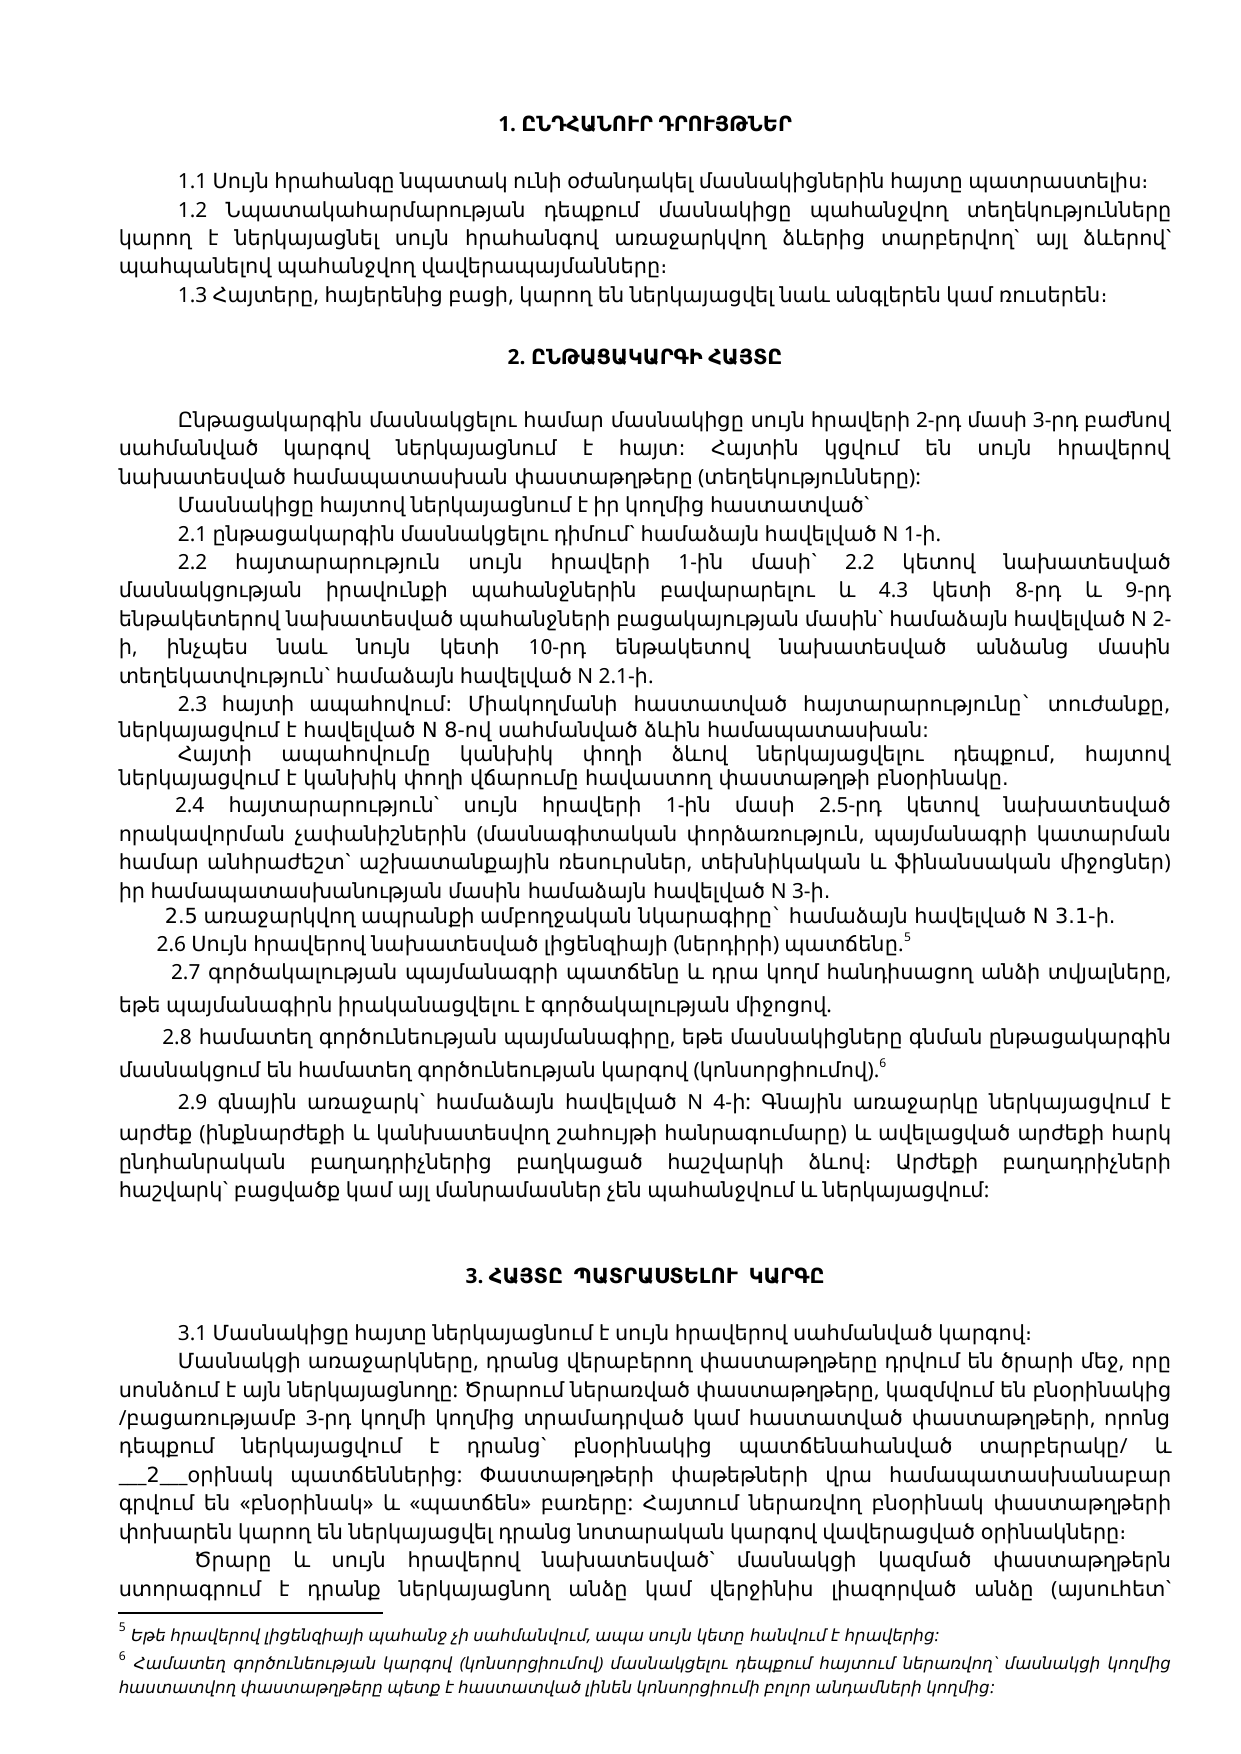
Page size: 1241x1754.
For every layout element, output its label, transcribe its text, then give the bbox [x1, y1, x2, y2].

text 1.2 Նպատակահարմարության դեպքում մասնակիցը պահանջվող տեղեկությունները կարող է ներկայացնել սույն հրահանգով առաջարկվող ձևերից տարբերվող` այլ ձևերով` պահպանելով պահանջվող վավերապայմանները։ [118, 195, 1171, 280]
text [118, 1545, 1171, 1602]
text 2.2 հայտարարություն սույն հրավերի 1-ին մասի` 2.2 կետով նախատեսված մասնակցության իրավունքի պահանջներին բավարարելու և 4.3 կետի 8-րդ և 9-րդ ենթակետերով նախատեսված պահանջների բացակայության մասին` համաձայն հավելված N 2-ի, ինչպես նաև նույն կետի 10-րդ ենթակետով նախատեսված անձանց մասին տեղեկատվություն` համաձայն հավելված N 2.1-ի. [118, 547, 1171, 689]
text 2.3 հայտի ապահովում: Միակողմանի հաստատված հայտարարությունը` տուժանքը, ներկայացվում է հավելված N 8-ով սահմանված ձևին համապատասխան: [118, 689, 1171, 742]
text 1.1 Սույն հրահանգը նպատակ ունի օժանդակել մասնակիցներին հայտը պատրաստելիս։ [118, 166, 1171, 195]
text 2.7 գործակալության պայմանագրի պատճենը և դրա կողմ հանդիսացող անձի տվյալները, եթե պայմանագիրն իրականացվելու է գործակալության միջոցով. [118, 957, 1171, 1018]
text 2.4 հայտարարություն` սույն հրավերի 1-ին մասի 2.5-րդ կետով նախատեսված որակավորման չափանիշներին (մասնագիտական փորձառություն, պայմանագրի կատարման համար անհրաժեշտ` աշխատանքային ռեսուրսներ, տեխնիկական և ֆինանսական միջոցներ) իր համապատասխանության մասին համաձայն հավելված N 3-ի. [118, 791, 1171, 904]
text 1.3 Հայտերը, հայերենից բացի, կարող են ներկայացվել նաև անգլերեն կամ ռուսերեն։ [118, 280, 1171, 308]
text Ընթացակարգին մասնակցելու համար մասնակիցը սույն հրավերի 2-րդ մասի 3-րդ բաժնով սահմանված կարգով ներկայացնում է հայտ: Հայտին կցվում են սույն հրավերով նախատեսված համապատասխան փաստաթղթերը (տեղեկությունները): [118, 405, 1171, 490]
text 2. ԸՆԹԱՑԱԿԱՐԳԻ ՀԱՅՏԸ [118, 342, 1171, 371]
text Մասնակիցը հայտով ներկայացնում է իր կողմից հաստատված` [118, 490, 1171, 519]
text 2.6 Սույն հրավերով նախատեսված լիցենզիայի (ներդիրի) պատճենը. [118, 929, 1171, 957]
text 1. ԸՆԴՀԱՆՈՒՐ ԴՐՈՒՅԹՆԵՐ [118, 109, 1171, 137]
text 3.1 Մասնակիցը հայտը ներկայացնում է սույն հրավերով սահմանված կարգով։ [118, 1318, 1171, 1346]
text 3. ՀԱՅՏԸ ՊԱՏՐԱՍՏԵԼՈՒ ԿԱՐԳԸ [118, 1261, 1171, 1289]
text Մասնակցի առաջարկները, դրանց վերաբերող փաստաթղթերը դրվում են ծրարի մեջ, որը սոսնձում է այն ներկայացնողը: Ծրարում ներառված փաստաթղթերը, կազմվում են բնօրինակից /բացառությամբ 3-րդ կողմի կողմից տրամադրված կամ հաստատված փաստաթղթերի, որոնց դեպքում ներկայացվում է դրանց` բնօրինակից պատճենահանված տարբերակը/ և ___2___օրինակ պատճեններից: Փաստաթղթերի փաթեթների վրա համապատասխանաբար գրվում են «բնօրինակ» և «պատճեն» բառերը: Հայտում ներառվող բնօրինակ փաստաթղթերի փոխարեն կարող են ներկայացվել դրանց նոտարական կարգով վավերացված օրինակները։ [118, 1346, 1171, 1545]
text 2.8 համատեղ գործունեության պայմանագիրը, եթե մասնակիցները գնման ընթացակարգին մասնակցում են համատեղ գործունեության կարգով (կոնսորցիումով). [118, 1022, 1171, 1083]
text 2.5 առաջարկվող ապրանքի ամբողջական նկարագիրը` համաձայն հավելված N 3.1-ի. [118, 904, 1171, 929]
text Հայտի ապահովումը կանխիկ փողի ձևով ներկայացվելու դեպքում, հայտով ներկայացվում է կանխիկ փողի վճարումը հավաստող փաստաթղթի բնօրինակը. [118, 742, 1171, 791]
text 2.9 գնային առաջարկ` համաձայն հավելված N 4-ի: Գնային առաջարկը ներկայացվում է արժեք (ինքնարժեքի և կանխատեսվող շահույթի հանրագումարը) և ավելացված արժեքի հարկ ընդհանրական բաղադրիչներից բաղկացած հաշվարկի ձևով։ Արժեքի բաղադրիչների հաշվարկ` բացվածք կամ այլ մանրամասներ չեն պահանջվում և ներկայացվում: [118, 1087, 1171, 1204]
text 2.1 ընթացակարգին մասնակցելու դիմում` համաձայն հավելված N 1-ի. [118, 519, 1171, 547]
